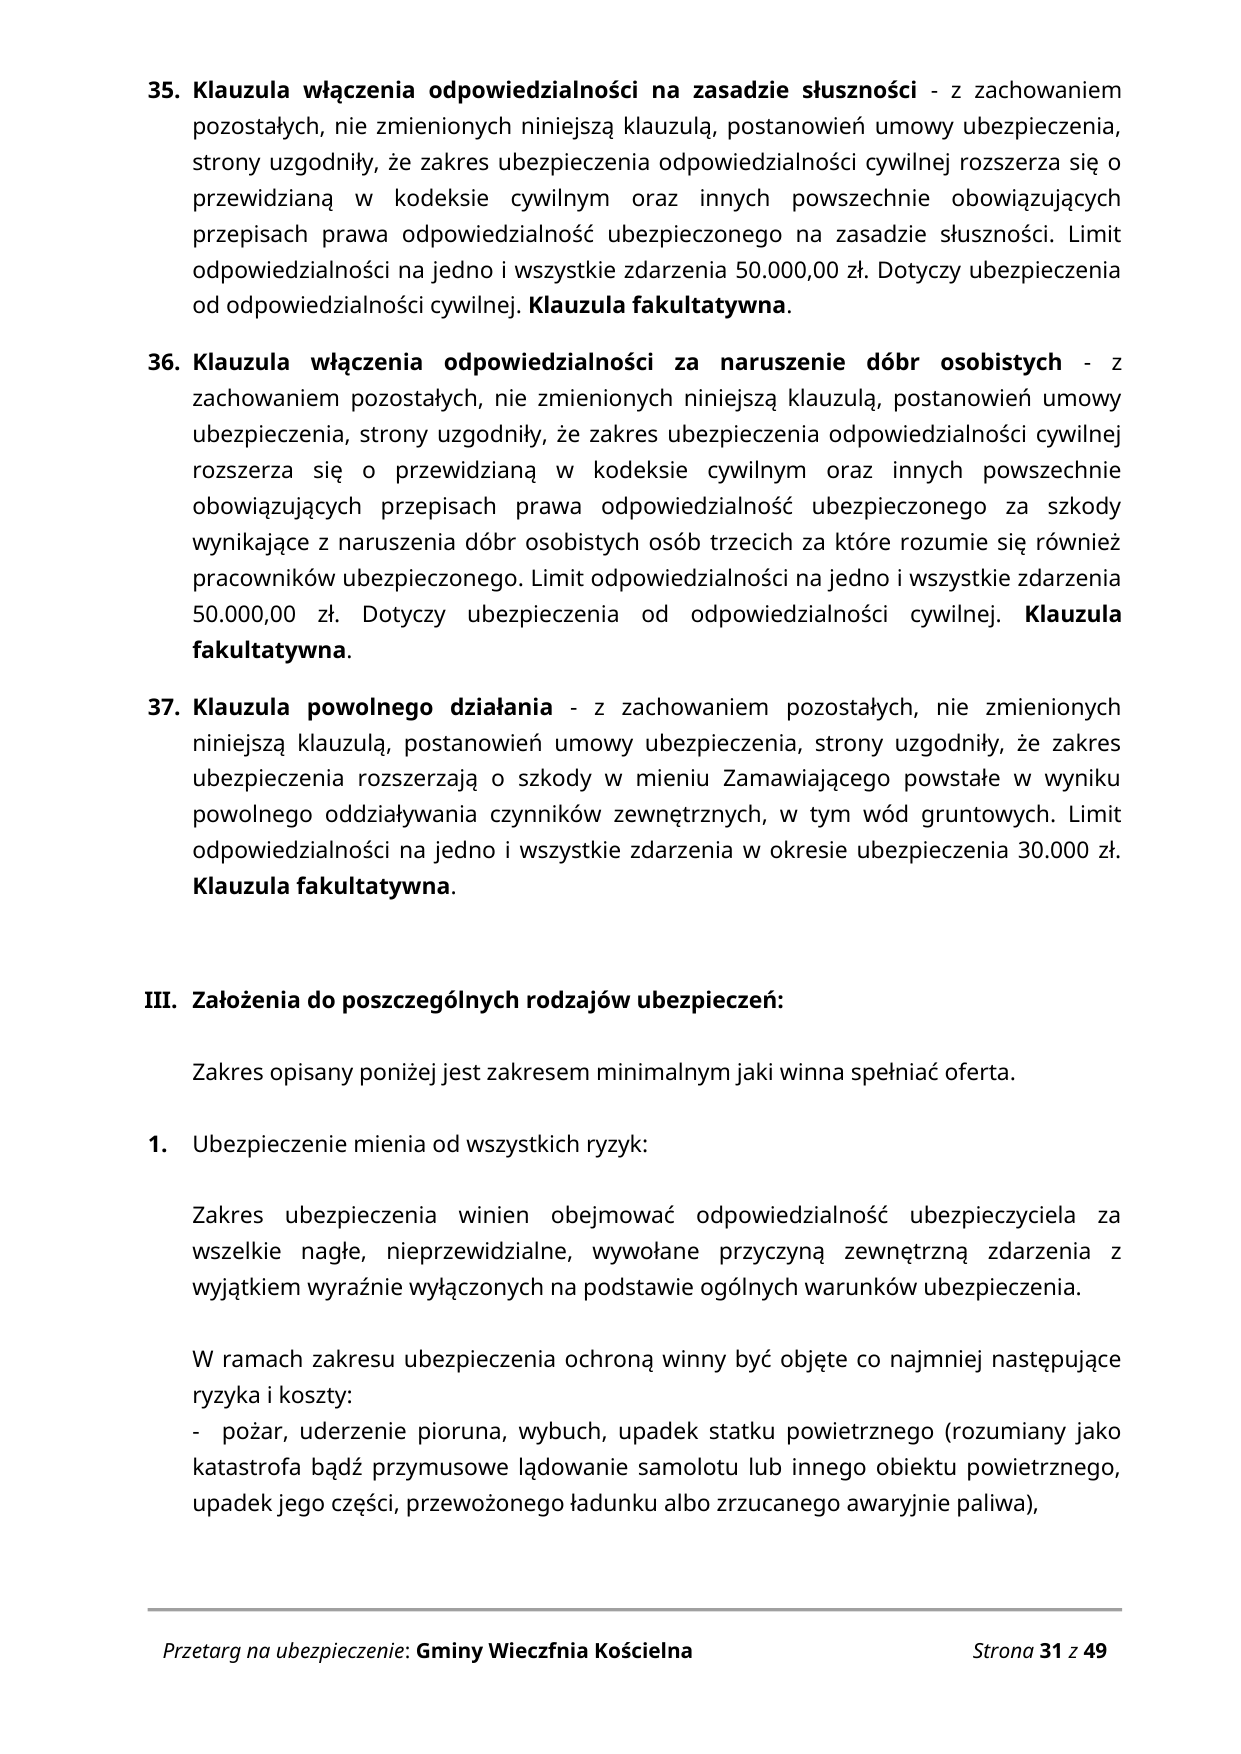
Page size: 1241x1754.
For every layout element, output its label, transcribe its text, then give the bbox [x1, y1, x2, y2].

list Ubezpieczenie mienia od wszystkich ryzyk: [148, 1127, 1122, 1159]
text - pożar, uderzenie pioruna, wybuch, upadek statku powietrznego (rozumiany jako katastrofa bądź przymusowe lądowanie samolotu lub innego obiektu powietrznego, upadek jego części, przewożonego ładunku albo zrzucanego awaryjnie paliwa), [192, 1415, 1122, 1518]
list Klauzula powolnego działania - z zachowaniem pozostałych, nie zmienionych niniejszą klauzulą, postanowień umowy ubezpieczenia, strony uzgodniły, że zakres ubezpieczenia rozszerzają o szkody w mieniu Zamawiającego powstałe w wyniku powolnego oddziaływania czynników zewnętrznych, w tym wód gruntowych. Limit odpowiedzialności na jedno i wszystkie zdarzenia w okresie ubezpieczenia 30.000 zł. Klauzula fakultatywna. [148, 691, 1122, 901]
list Założenia do poszczególnych rodzajów ubezpieczeń: [177, 984, 1122, 1015]
list Klauzula włączenia odpowiedzialności za naruszenie dóbr osobistych - z zachowaniem pozostałych, nie zmienionych niniejszą klauzulą, postanowień umowy ubezpieczenia, strony uzgodniły, że zakres ubezpieczenia odpowiedzialności cywilnej rozszerza się o przewidzianą w kodeksie cywilnym oraz innych powszechnie obowiązujących przepisach prawa odpowiedzialność ubezpieczonego za szkody wynikające z naruszenia dóbr osobistych osób trzecich za które rozumie się również pracowników ubezpieczonego. Limit odpowiedzialności na jedno i wszystkie zdarzenia 50.000,00 zł. Dotyczy ubezpieczenia od odpowiedzialności cywilnej. Klauzula fakultatywna. [148, 346, 1122, 665]
text W ramach zakresu ubezpieczenia ochroną winny być objęte co najmniej następujące ryzyka i koszty: [192, 1343, 1122, 1410]
list Klauzula włączenia odpowiedzialności na zasadzie słuszności - z zachowaniem pozostałych, nie zmienionych niniejszą klauzulą, postanowień umowy ubezpieczenia, strony uzgodniły, że zakres ubezpieczenia odpowiedzialności cywilnej rozszerza się o przewidzianą w kodeksie cywilnym oraz innych powszechnie obowiązujących przepisach prawa odpowiedzialność ubezpieczonego na zasadzie słuszności. Limit odpowiedzialności na jedno i wszystkie zdarzenia 50.000,00 zł. Dotyczy ubezpieczenia od odpowiedzialności cywilnej. Klauzula fakultatywna. [148, 74, 1122, 321]
text Zakres opisany poniżej jest zakresem minimalnym jaki winna spełniać oferta. [192, 1056, 1122, 1087]
list Zakres ubezpieczenia winien obejmować odpowiedzialność ubezpieczyciela za wszelkie nagłe, nieprzewidzialne, wywołane przyczyną zewnętrzną zdarzenia z wyjątkiem wyraźnie wyłączonych na podstawie ogólnych warunków ubezpieczenia. [192, 1199, 1122, 1302]
